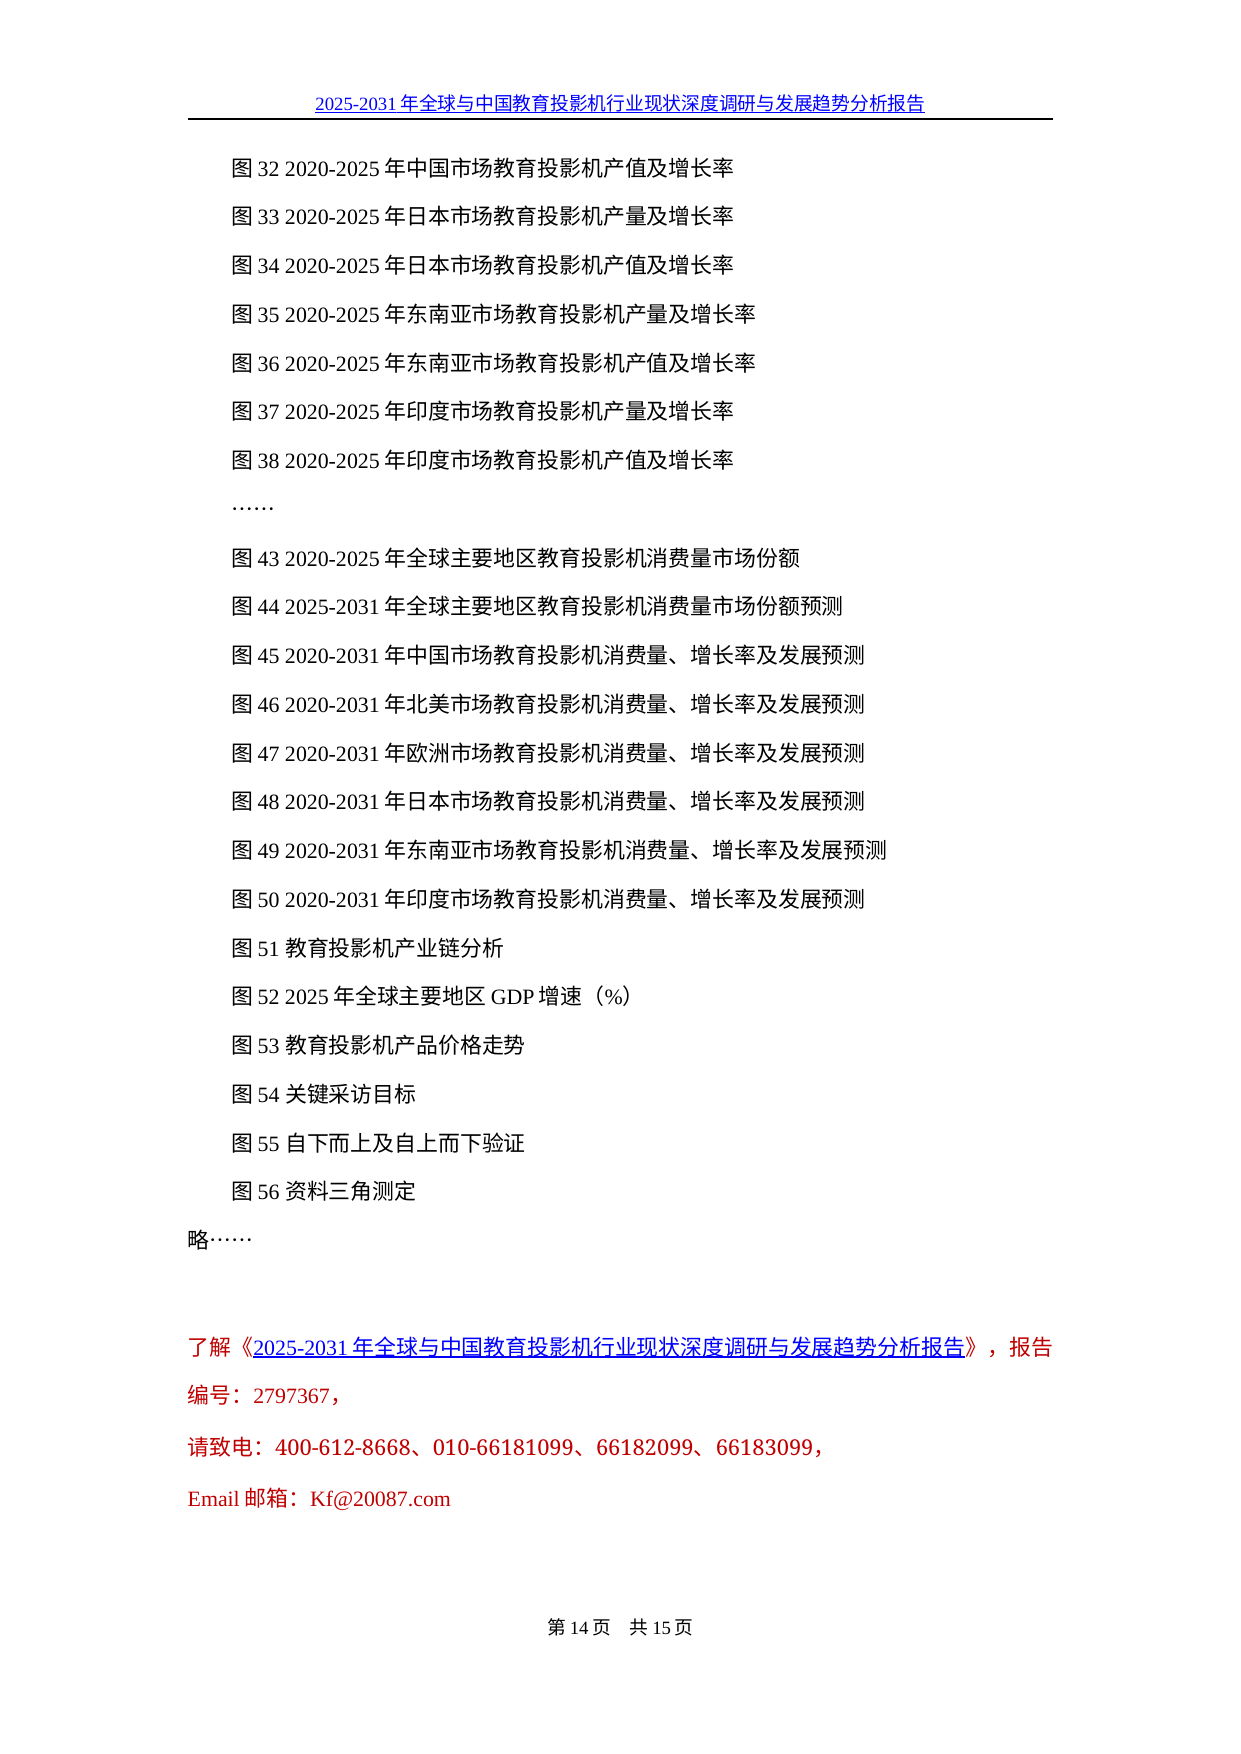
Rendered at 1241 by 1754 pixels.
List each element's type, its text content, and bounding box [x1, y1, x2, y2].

text Email邮箱：Kf@20087.com [187, 1481, 1053, 1513]
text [187, 150, 1053, 1255]
text 请致电：400-612-8668、010-66181099、66182099、66183099， [187, 1429, 1053, 1462]
text 了解《2025-2031年全球与中国教育投影机行业现状深度调研与发展趋势分析报告》，报告编号：2797367， [187, 1329, 1053, 1410]
